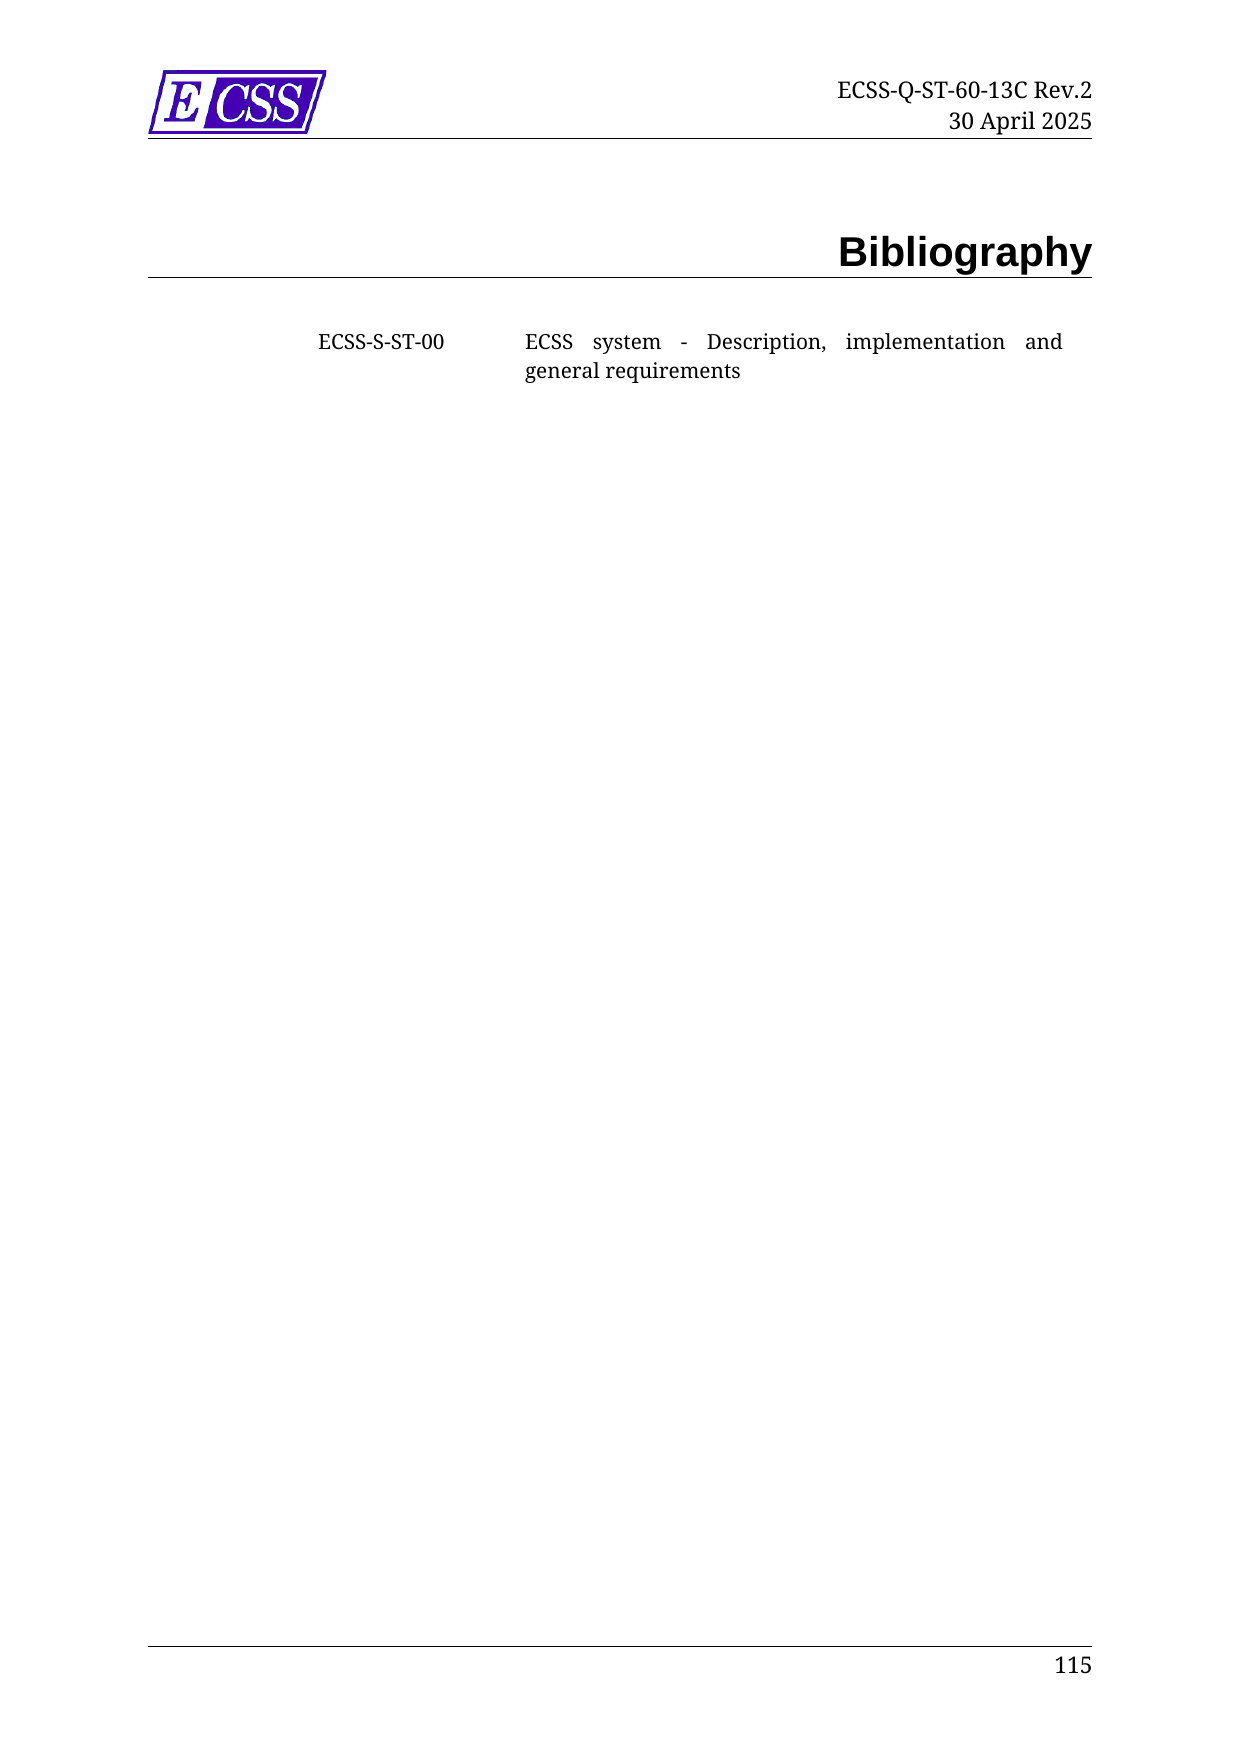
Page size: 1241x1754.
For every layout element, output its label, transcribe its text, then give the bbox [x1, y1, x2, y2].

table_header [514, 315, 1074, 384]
picture [148, 70, 327, 134]
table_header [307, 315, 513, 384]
subtitle Bibliography [148, 227, 1092, 277]
